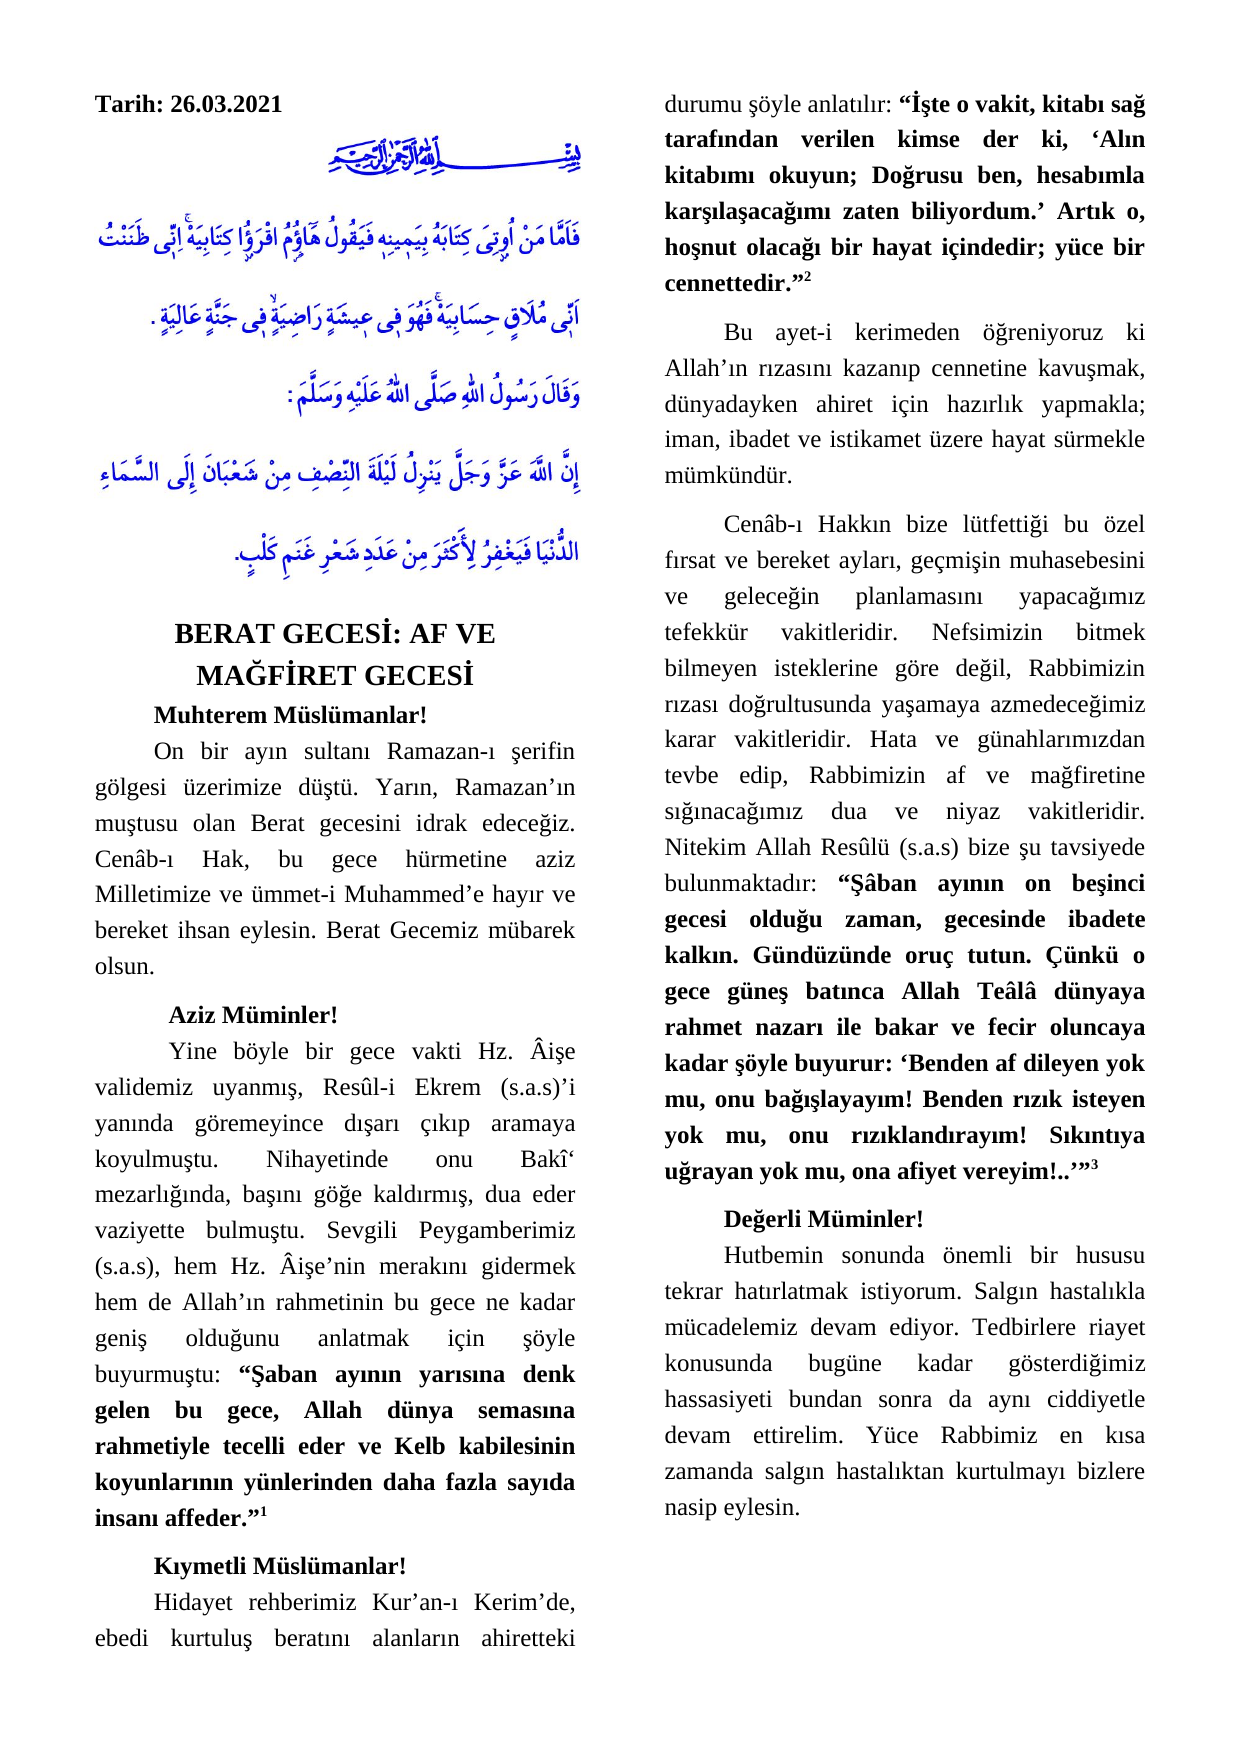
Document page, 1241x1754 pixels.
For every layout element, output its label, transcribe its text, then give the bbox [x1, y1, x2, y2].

text Muhterem Müslümanlar! [94, 700, 576, 729]
text Cenâb-ı Hakkın bize lütfettiği bu özel fırsat ve bereket ayları, geçmişin muhasebesini ve geleceğin planlamasını yapacağımız tefekkür vakitleridir. Nefsimizin bitmek bilmeyen isteklerine göre değil, Rabbimizin rızası doğrultusunda yaşamaya azmedeceğimiz karar vakitleridir. Hata ve günahlarımızdan tevbe edip, Rabbimizin af ve mağfiretine sığınacağımız dua ve niyaz vakitleridir. Nitekim Allah Resûlü (s.a.s) bize şu tavsiyede bulunmaktadır: “Şâban ayının on beşinci gecesi olduğu zaman, gecesinde ibadete kalkın. Gündüzünde oruç tutun. Çünkü o gece güneş batınca Allah Teâlâ dünyaya rahmet nazarı ile bakar ve fecir oluncaya kadar şöyle buyurur: ‘Benden af dileyen yok mu, onu bağışlayayım! Benden rızık isteyen yok mu, onu rızıklandırayım! Sıkıntıya uğrayan yok mu, ona afiyet vereyim!..’” [664, 509, 1146, 1184]
text On bir ayın sultanı Ramazan-ı şerifin gölgesi üzerimize düştü. Yarın, Ramazan’ın muştusu olan Berat gecesini idrak edeceğiz. Cenâb-ı Hak, bu gece hürmetine aziz Milletimize ve ümmet-i Muhammed’e hayır ve bereket ihsan eylesin. Berat Gecemiz mübarek olsun. [94, 736, 576, 980]
text Kıymetli Müslümanlar! [94, 1551, 576, 1580]
text Hutbemin sonunda önemli bir hususu tekrar hatırlatmak istiyorum. Salgın hastalıkla mücadelemiz devam ediyor. Tedbirlere riayet konusunda bugüne kadar gösterdiğimiz hassasiyeti bundan sonra da aynı ciddiyetle devam ettirelim. Yüce Rabbimiz en kısa zamanda salgın hastalıktan kurtulmayı bizlere nasip eylesin. [664, 1240, 1146, 1521]
text Bu ayet-i kerimeden öğreniyoruz ki Allah’ın rızasını kazanıp cennetine kavuşmak, dünyadayken ahiret için hazırlık yapmakla; iman, ibadet ve istikamet üzere hayat sürmekle mümkündür. [664, 317, 1146, 489]
text Hidayet rehberimiz Kur’an-ı Kerim’de, ebedi kurtuluş beratını alanların ahiretteki durumu şöyle anlatılır: “İşte o vakit, kitabı sağ tarafından verilen kimse der ki, ‘Alın kitabımı okuyun; Doğrusu ben, hesabımla karşılaşacağımı zaten biliyordum.’ Artık o, hoşnut olacağı bir hayat içindedir; yüce bir cennettedir.” [664, 89, 1146, 297]
text Tarih: 26.03.2021 [94, 89, 576, 117]
picture [94, 129, 585, 584]
text Aziz Müminler! [94, 1000, 576, 1029]
text Yine böyle bir gece vakti Hz. Âişe validemiz uyanmış, Resûl-i Ekrem (s.a.s)’i yanında göremeyince dışarı çıkıp aramaya koyulmuştu. Nihayetinde onu Bakî‘ mezarlığında, başını göğe kaldırmış, dua eder vaziyette bulmuştu. Sevgili Peygamberimiz (s.a.s), hem Hz. Âişe’nin merakını gidermek hem de Allah’ın rahmetinin bu gece ne kadar geniş olduğunu anlatmak için şöyle buyurmuştu: “Şaban ayının yarısına denk gelen bu gece, Allah dünya semasına rahmetiyle tecelli eder ve Kelb kabilesinin koyunlarının yünlerinden daha fazla sayıda insanı affeder.” [94, 1036, 576, 1532]
text Hidayet rehberimiz Kur’an-ı Kerim’de, ebedi kurtuluş beratını alanların ahiretteki durumu şöyle anlatılır: “İşte o vakit, kitabı sağ tarafından verilen kimse der ki, ‘Alın kitabımı okuyun; Doğrusu ben, hesabımla karşılaşacağımı zaten biliyordum.’ Artık o, hoşnut olacağı bir hayat içindedir; yüce bir cennettedir.” [94, 1587, 576, 1652]
text Berat gecesi: Af ve mağfiret gecesi [94, 616, 576, 692]
text Değerli Müminler! [664, 1204, 1146, 1233]
